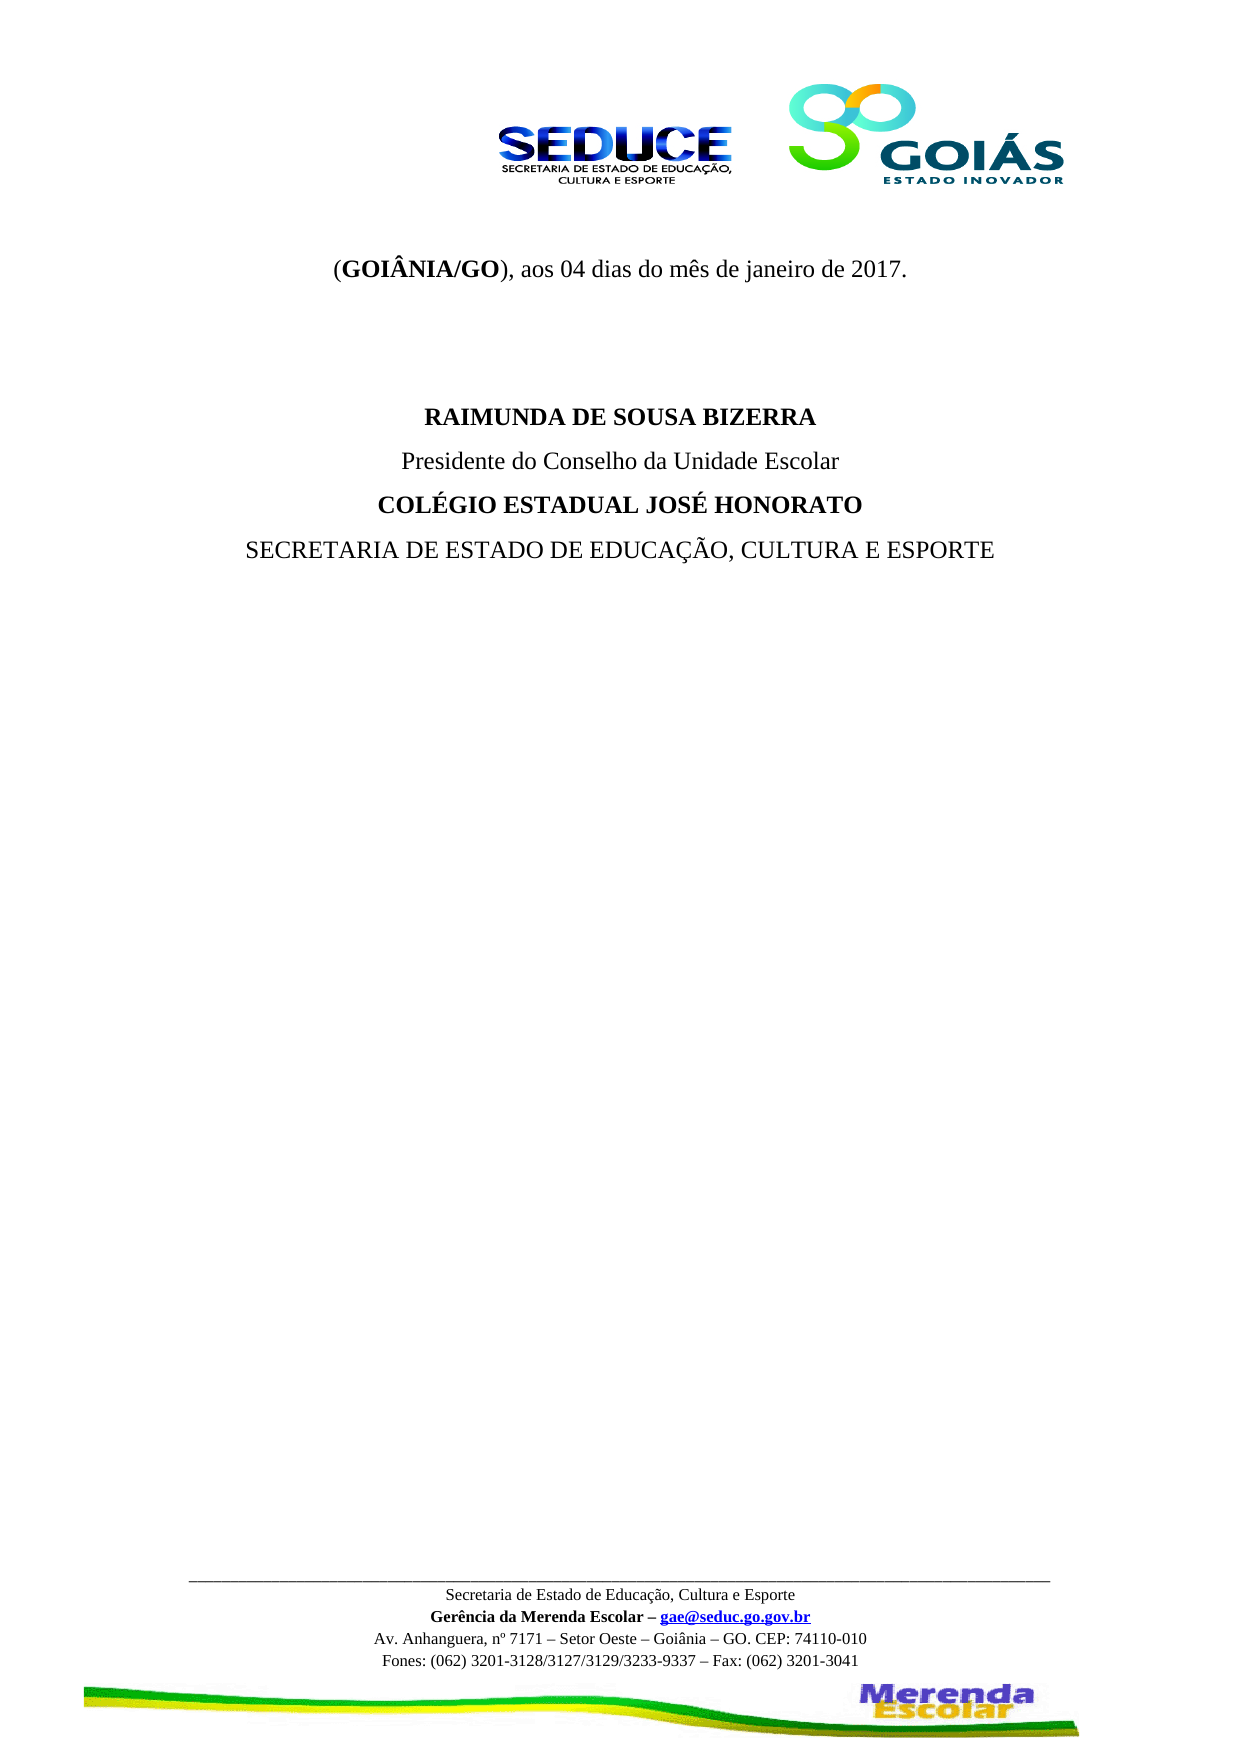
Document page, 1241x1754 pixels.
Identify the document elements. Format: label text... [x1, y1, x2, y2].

picture [477, 73, 1108, 212]
text COLÉGIO ESTADUAL JOSÉ HONORATO [133, 491, 1107, 519]
text RAIMUNDA DE SOUSA BIZERRA [133, 402, 1107, 431]
text SECRETARIA DE ESTADO DE EDUCAÇÃO, CULTURA E ESPORTE [133, 535, 1107, 564]
text Presidente do Conselho da Unidade Escolar [133, 446, 1107, 475]
text (GOIÂNIA/GO), aos 04 dias do mês de janeiro de 2017. [133, 254, 1107, 283]
